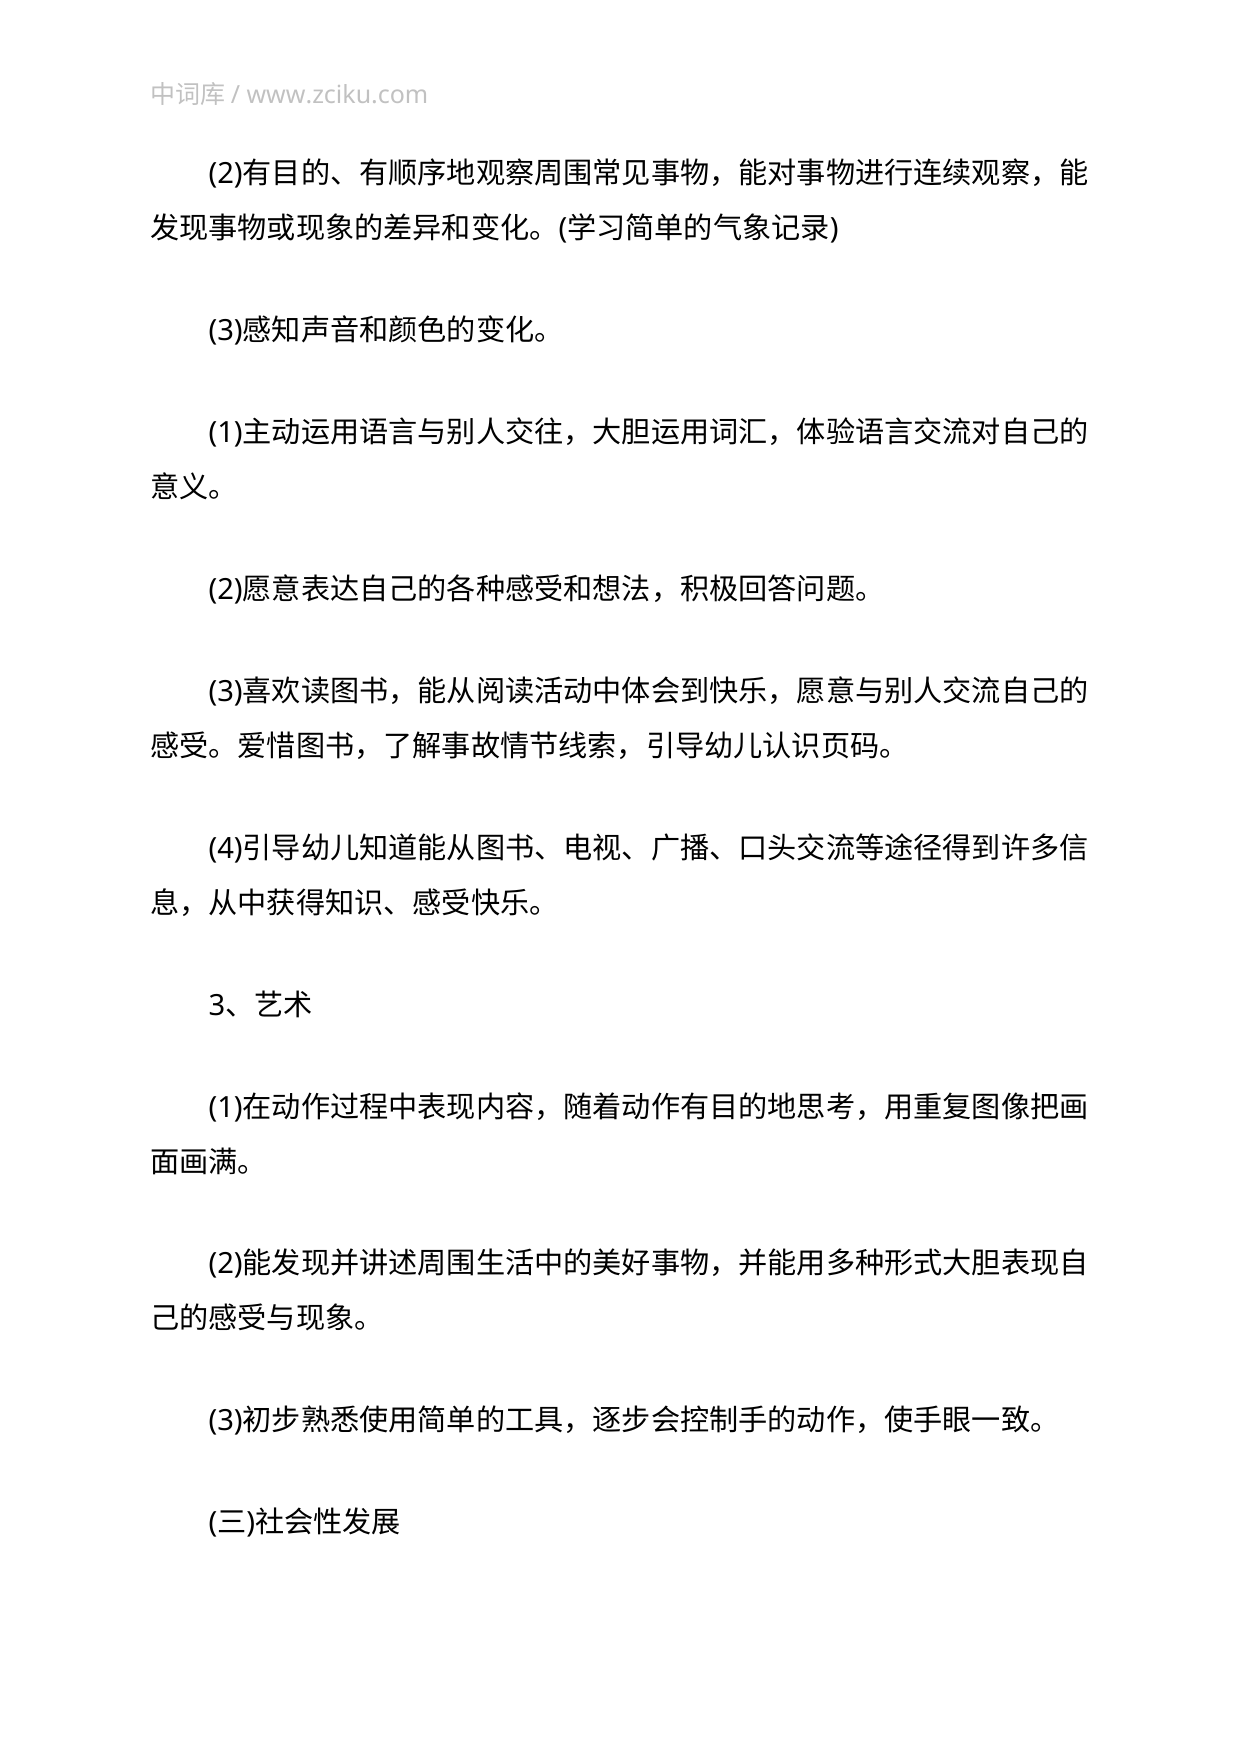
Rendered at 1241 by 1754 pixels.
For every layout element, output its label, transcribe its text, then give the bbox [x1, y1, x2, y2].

text (4)引导幼儿知道能从图书、电视、广播、口头交流等途径得到许多信息，从中获得知识、感受快乐。 [150, 824, 1090, 922]
text 3、艺术 [150, 981, 1090, 1024]
text (2)有目的、有顺序地观察周围常见事物，能对事物进行连续观察，能发现事物或现象的差异和变化。(学习简单的气象记录) [150, 150, 1090, 247]
text (三)社会性发展 [150, 1499, 1090, 1541]
text (1)主动运用语言与别人交往，大胆运用词汇，体验语言交流对自己的意义。 [150, 409, 1090, 506]
text (2)能发现并讲述周围生活中的美好事物，并能用多种形式大胆表现自己的感受与现象。 [150, 1240, 1090, 1337]
text (1)在动作过程中表现内容，随着动作有目的地思考，用重复图像把画面画满。 [150, 1083, 1090, 1181]
text (2)愿意表达自己的各种感受和想法，积极回答问题。 [150, 566, 1090, 608]
text (3)感知声音和颜色的变化。 [150, 307, 1090, 349]
text (3)初步熟悉使用简单的工具，逐步会控制手的动作，使手眼一致。 [150, 1397, 1090, 1439]
text (3)喜欢读图书，能从阅读活动中体会到快乐，愿意与别人交流自己的感受。爱惜图书，了解事故情节线索，引导幼儿认识页码。 [150, 668, 1090, 765]
